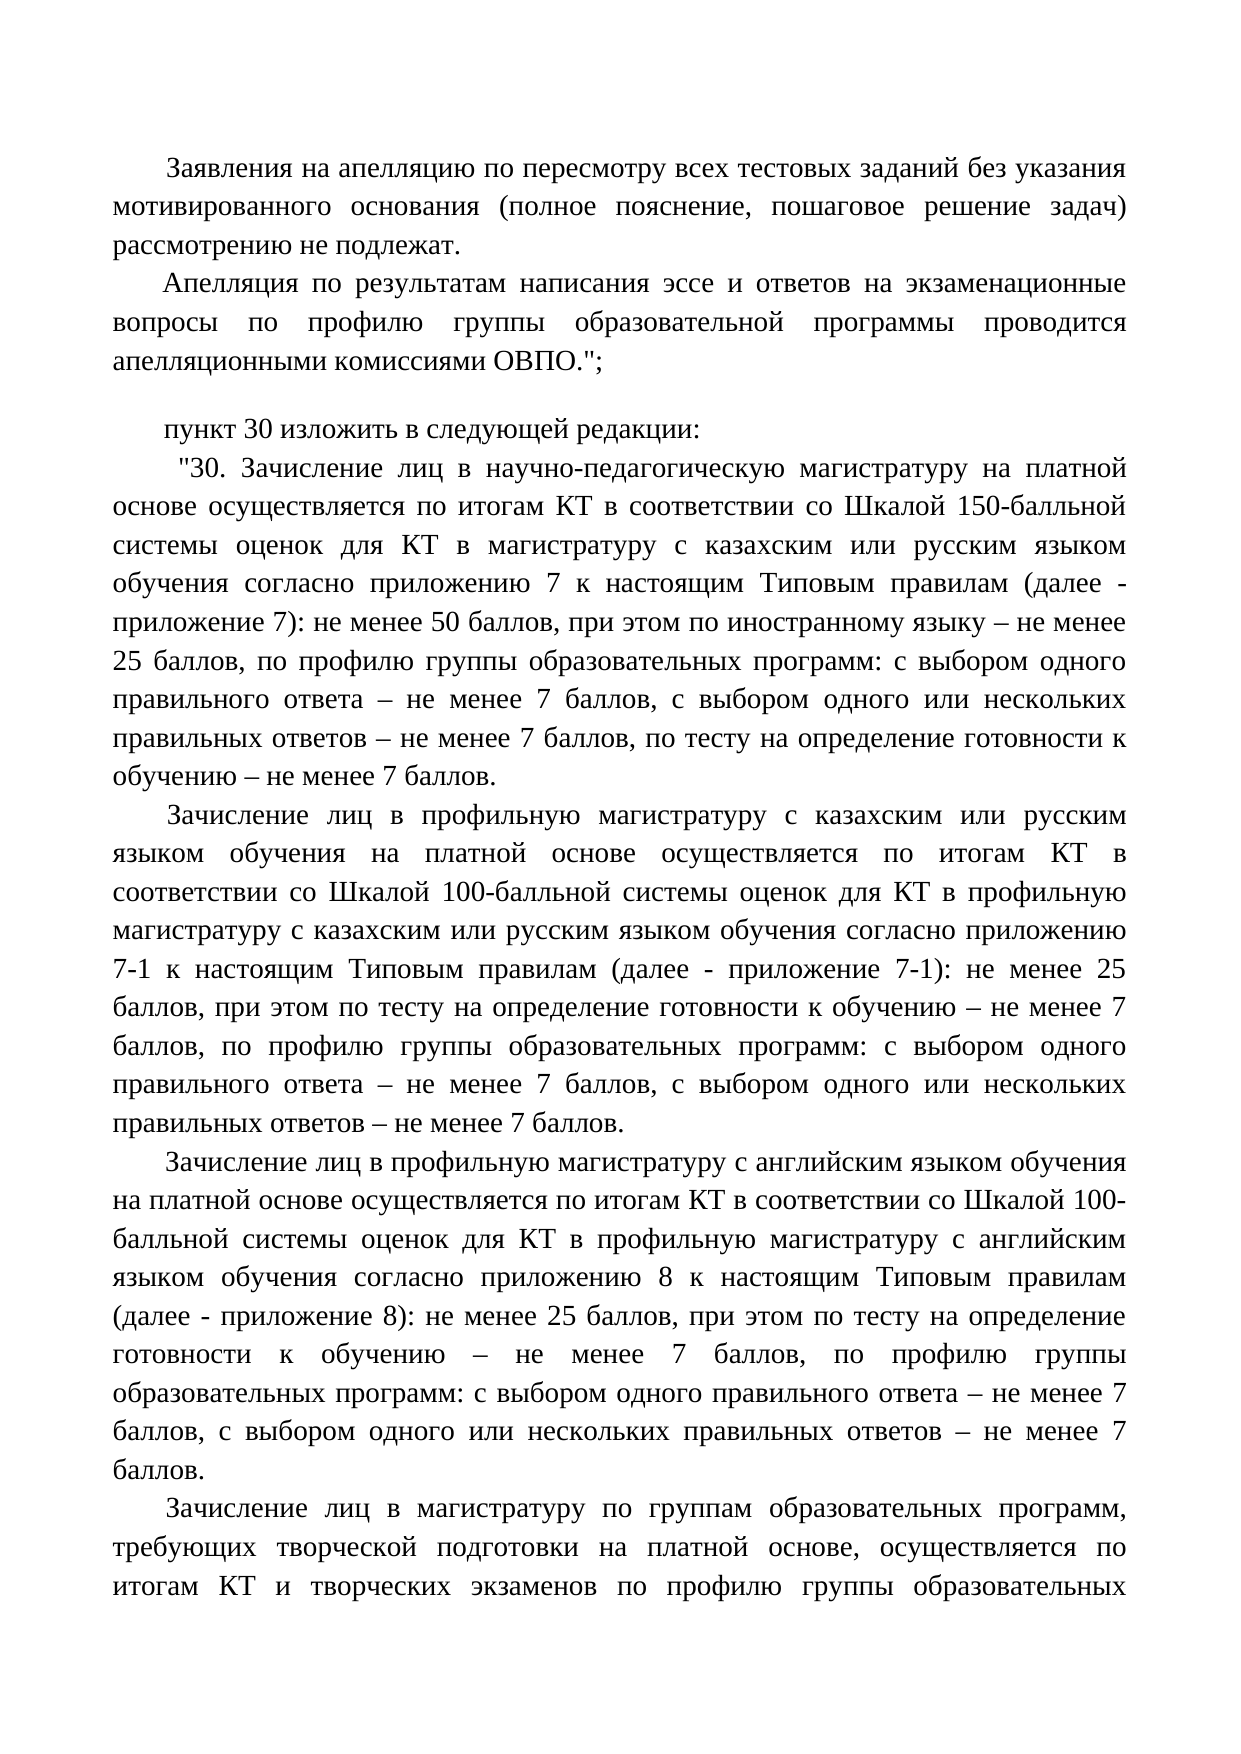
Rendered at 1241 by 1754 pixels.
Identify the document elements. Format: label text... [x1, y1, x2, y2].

text "30. Зачисление лиц в научно-педагогическую магистратуру на платной основе осуществляется по итогам КТ в соответствии со Шкалой 150-балльной системы оценок для КТ в магистратуру с казахским или русским языком обучения согласно приложению 7 к настоящим Типовым правилам (далее - приложение 7): не менее 50 баллов, при этом по иностранному языку – не менее 25 баллов, по профилю группы образовательных программ: с выбором одного правильного ответа – не менее 7 баллов, с выбором одного или нескольких правильных ответов – не менее 7 баллов, по тесту на определение готовности к обучению – не менее 7 баллов. [112, 450, 1128, 792]
text Заявления на апелляцию по пересмотру всех тестовых заданий без указания мотивированного основания (полное пояснение, пошаговое решение задач) рассмотрению не подлежат. [112, 150, 1128, 261]
text Зачисление лиц в профильную магистратуру с казахским или русским языком обучения на платной основе осуществляется по итогам КТ в соответствии со Шкалой 100-балльной системы оценок для КТ в профильную магистратуру с казахским или русским языком обучения согласно приложению 7-1 к настоящим Типовым правилам (далее - приложение 7-1): не менее 25 баллов, при этом по тесту на определение готовности к обучению – не менее 7 баллов, по профилю группы образовательных программ: с выбором одного правильного ответа – не менее 7 баллов, с выбором одного или нескольких правильных ответов – не менее 7 баллов. [112, 797, 1128, 1139]
text пункт 30 изложить в следующей редакции: [112, 411, 1128, 445]
text Зачисление лиц в профильную магистратуру с английским языком обучения на платной основе осуществляется по итогам КТ в соответствии со Шкалой 100-балльной системы оценок для КТ в профильную магистратуру с английским языком обучения согласно приложению 8 к настоящим Типовым правилам (далее - приложение 8): не менее 25 баллов, при этом по тесту на определение готовности к обучению – не менее 7 баллов, по профилю группы образовательных программ: с выбором одного правильного ответа – не менее 7 баллов, с выбором одного или нескольких правильных ответов – не менее 7 баллов. [112, 1144, 1128, 1486]
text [112, 1491, 1128, 1601]
text Апелляция по результатам написания эссе и ответов на экзаменационные вопросы по профилю группы образовательной программы проводится апелляционными комиссиями ОВПО."; [112, 266, 1128, 376]
